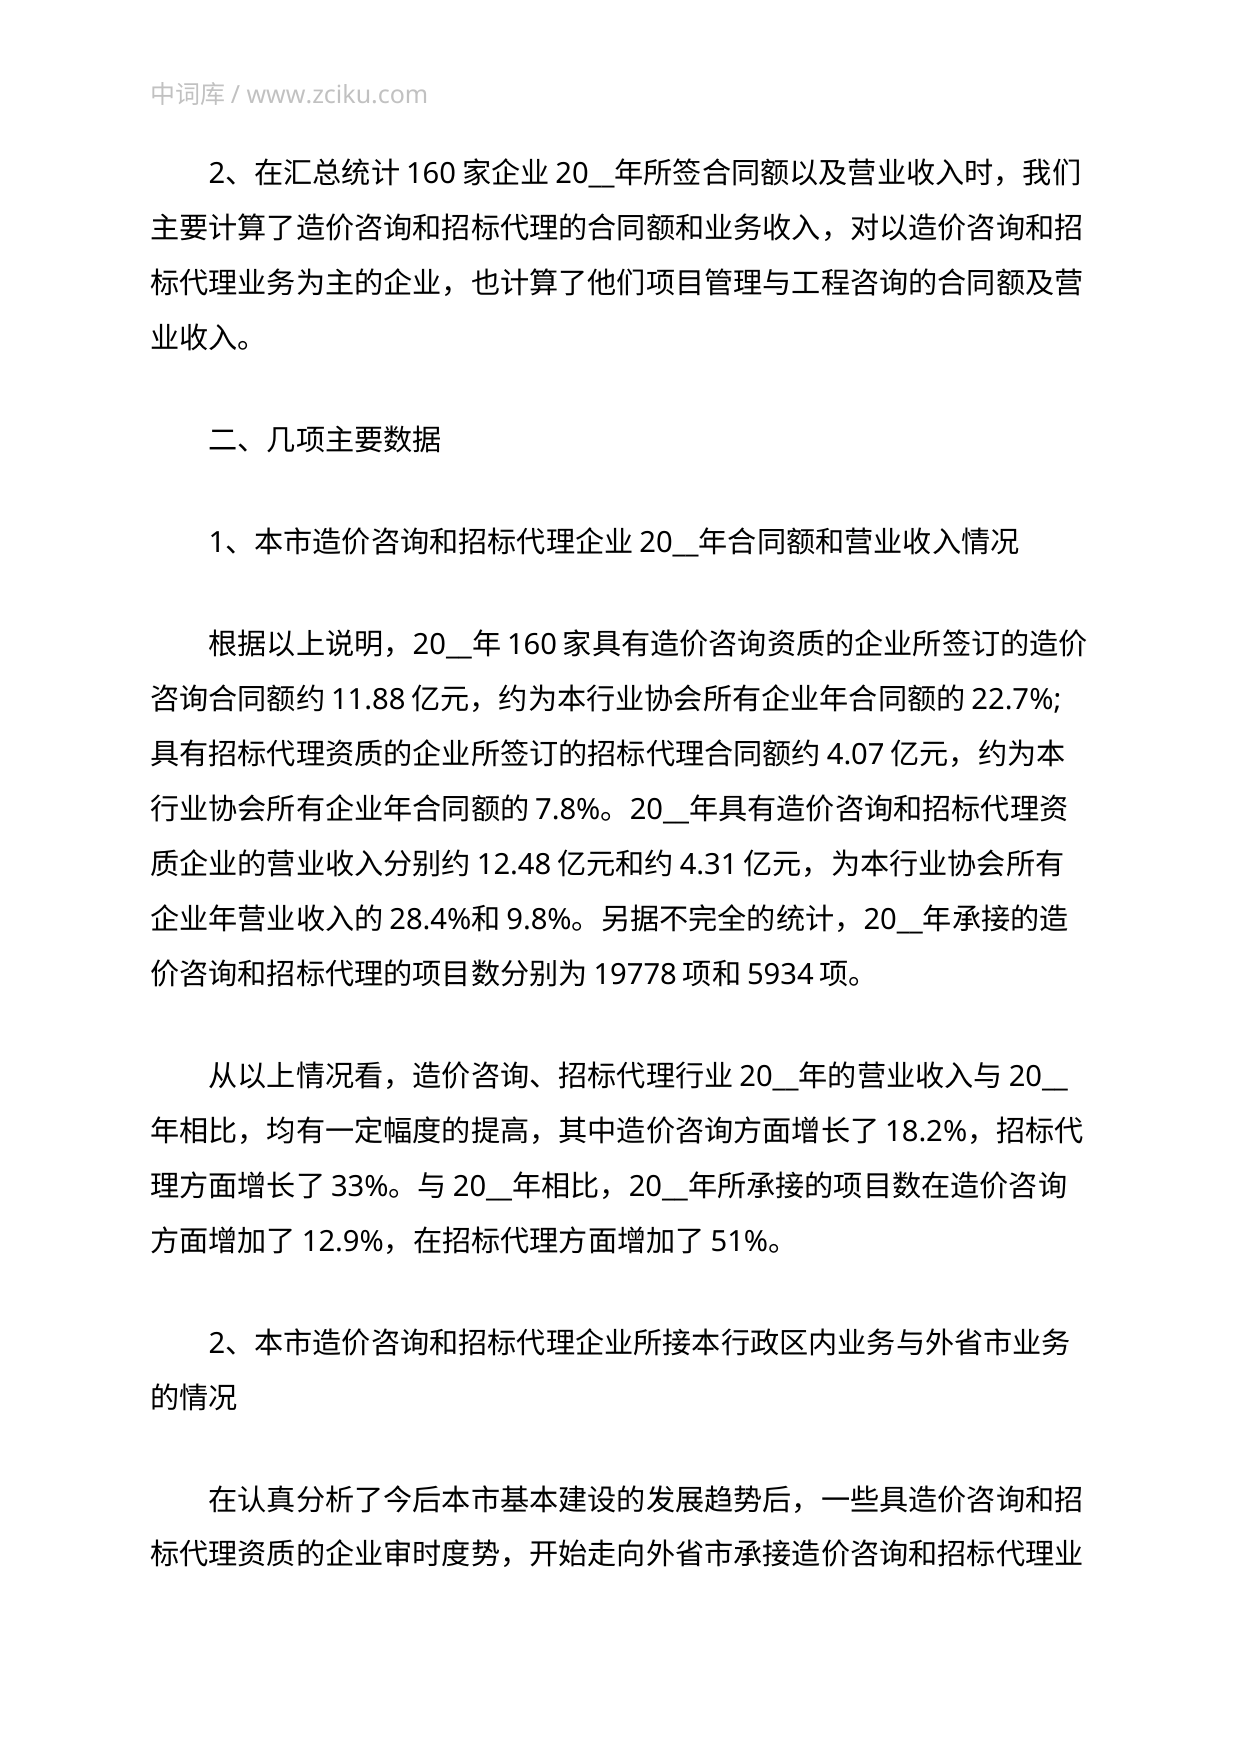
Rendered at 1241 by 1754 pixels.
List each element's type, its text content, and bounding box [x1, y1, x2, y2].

text 二、几项主要数据 [150, 417, 1090, 459]
text 从以上情况看，造价咨询、招标代理行业20__年的营业收入与20__年相比，均有一定幅度的提高，其中造价咨询方面增长了18.2%，招标代理方面增长了33%。与20__年相比，20__年所承接的项目数在造价咨询方面增加了12.9%，在招标代理方面增加了51%。 [150, 1052, 1090, 1260]
text 根据以上说明，20__年160家具有造价咨询资质的企业所签订的造价咨询合同额约11.88亿元，约为本行业协会所有企业年合同额的22.7%;具有招标代理资质的企业所签订的招标代理合同额约4.07亿元，约为本行业协会所有企业年合同额的7.8%。20__年具有造价咨询和招标代理资质企业的营业收入分别约12.48亿元和约4.31亿元，为本行业协会所有企业年营业收入的28.4%和9.8%。另据不完全的统计，20__年承接的造价咨询和招标代理的项目数分别为19778项和5934项。 [150, 620, 1090, 993]
text 1、本市造价咨询和招标代理企业20__年合同额和营业收入情况 [150, 518, 1090, 561]
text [150, 1476, 1090, 1573]
text 2、本市造价咨询和招标代理企业所接本行政区内业务与外省市业务的情况 [150, 1319, 1090, 1417]
text 2、在汇总统计160家企业20__年所签合同额以及营业收入时，我们主要计算了造价咨询和招标代理的合同额和业务收入，对以造价咨询和招标代理业务为主的企业，也计算了他们项目管理与工程咨询的合同额及营业收入。 [150, 150, 1090, 357]
